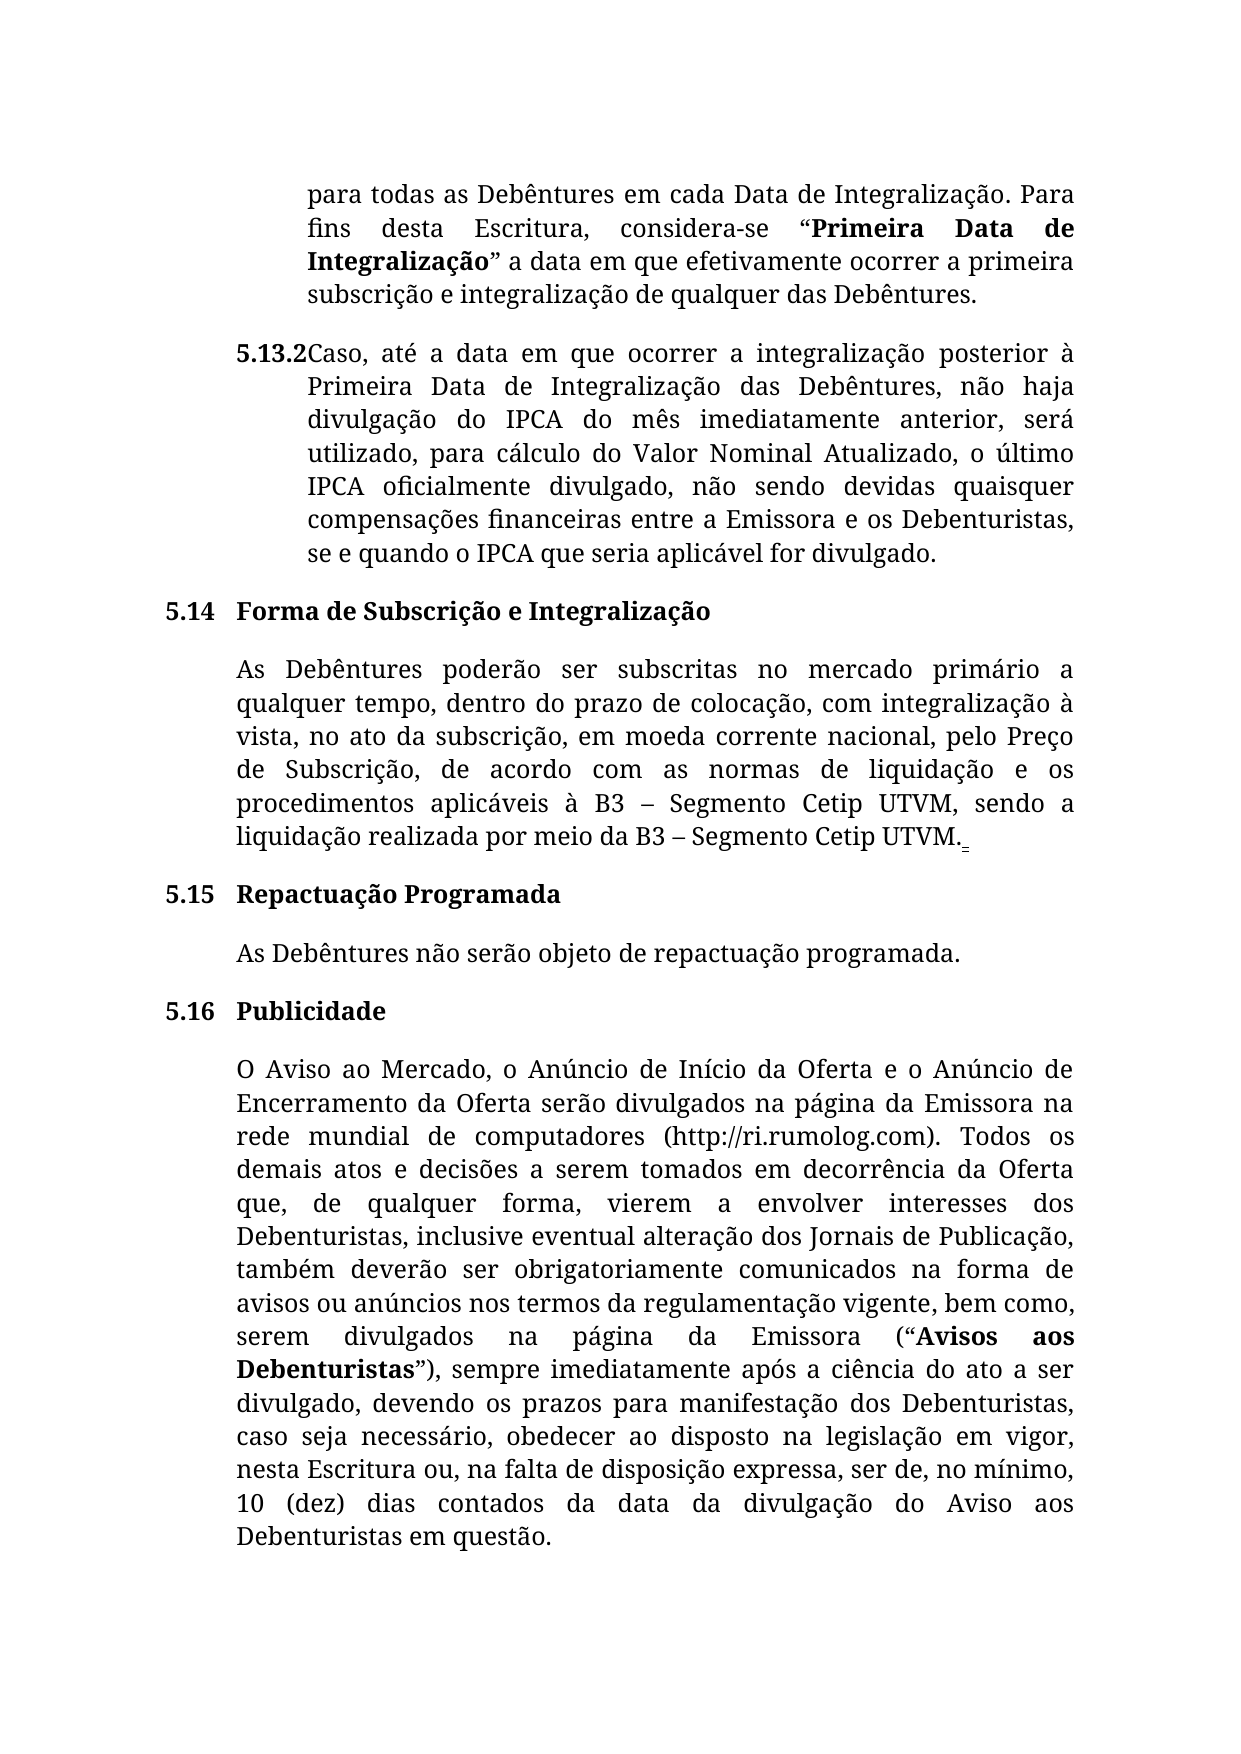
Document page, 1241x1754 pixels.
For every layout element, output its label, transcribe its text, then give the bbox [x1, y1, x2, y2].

text Publicidade [165, 994, 1075, 1027]
text Caso, até a data em que ocorrer a integralização posterior à Primeira Data de Integralização das Debêntures, não haja divulgação do IPCA do mês imediatamente anterior, será utilizado, para cálculo do Valor Nominal Atualizado, o último IPCA oficialmente divulgado, não sendo devidas quaisquer compensações financeiras entre a Emissora e os Debenturistas, se e quando o IPCA que seria aplicável for divulgado. [236, 336, 1075, 569]
text O Aviso ao Mercado, o Anúncio de Início da Oferta e o Anúncio de Encerramento da Oferta serão divulgados na página da Emissora na rede mundial de computadores (http://ri.rumolog.com). Todos os demais atos e decisões a serem tomados em decorrência da Oferta que, de qualquer forma, vierem a envolver interesses dos Debenturistas, inclusive eventual alteração dos Jornais de Publicação, também deverão ser obrigatoriamente comunicados na forma de avisos ou anúncios nos termos da regulamentação vigente, bem como, serem divulgados na página da Emissora (“Avisos aos Debenturistas”), sempre imediatamente após a ciência do ato a ser divulgado, devendo os prazos para manifestação dos Debenturistas, caso seja necessário, obedecer ao disposto na legislação em vigor, nesta Escritura ou, na falta de disposição expressa, ser de, no mínimo, 10 (dez) dias contados da data da divulgação do Aviso aos Debenturistas em questão. [236, 1052, 1075, 1552]
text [236, 177, 1075, 311]
text As Debêntures não serão objeto de repactuação programada. [236, 936, 1075, 969]
text Repactuação Programada [165, 877, 1075, 911]
text Forma de Subscrição e Integralização [165, 594, 1075, 627]
text As Debêntures poderão ser subscritas no mercado primário a qualquer tempo, dentro do prazo de colocação, com integralização à vista, no ato da subscrição, em moeda corrente nacional, pelo Preço de Subscrição, de acordo com as normas de liquidação e os procedimentos aplicáveis à B3 – Segmento Cetip UTVM, sendo a liquidação realizada por meio da B3 – Segmento Cetip UTVM. [236, 652, 1075, 852]
